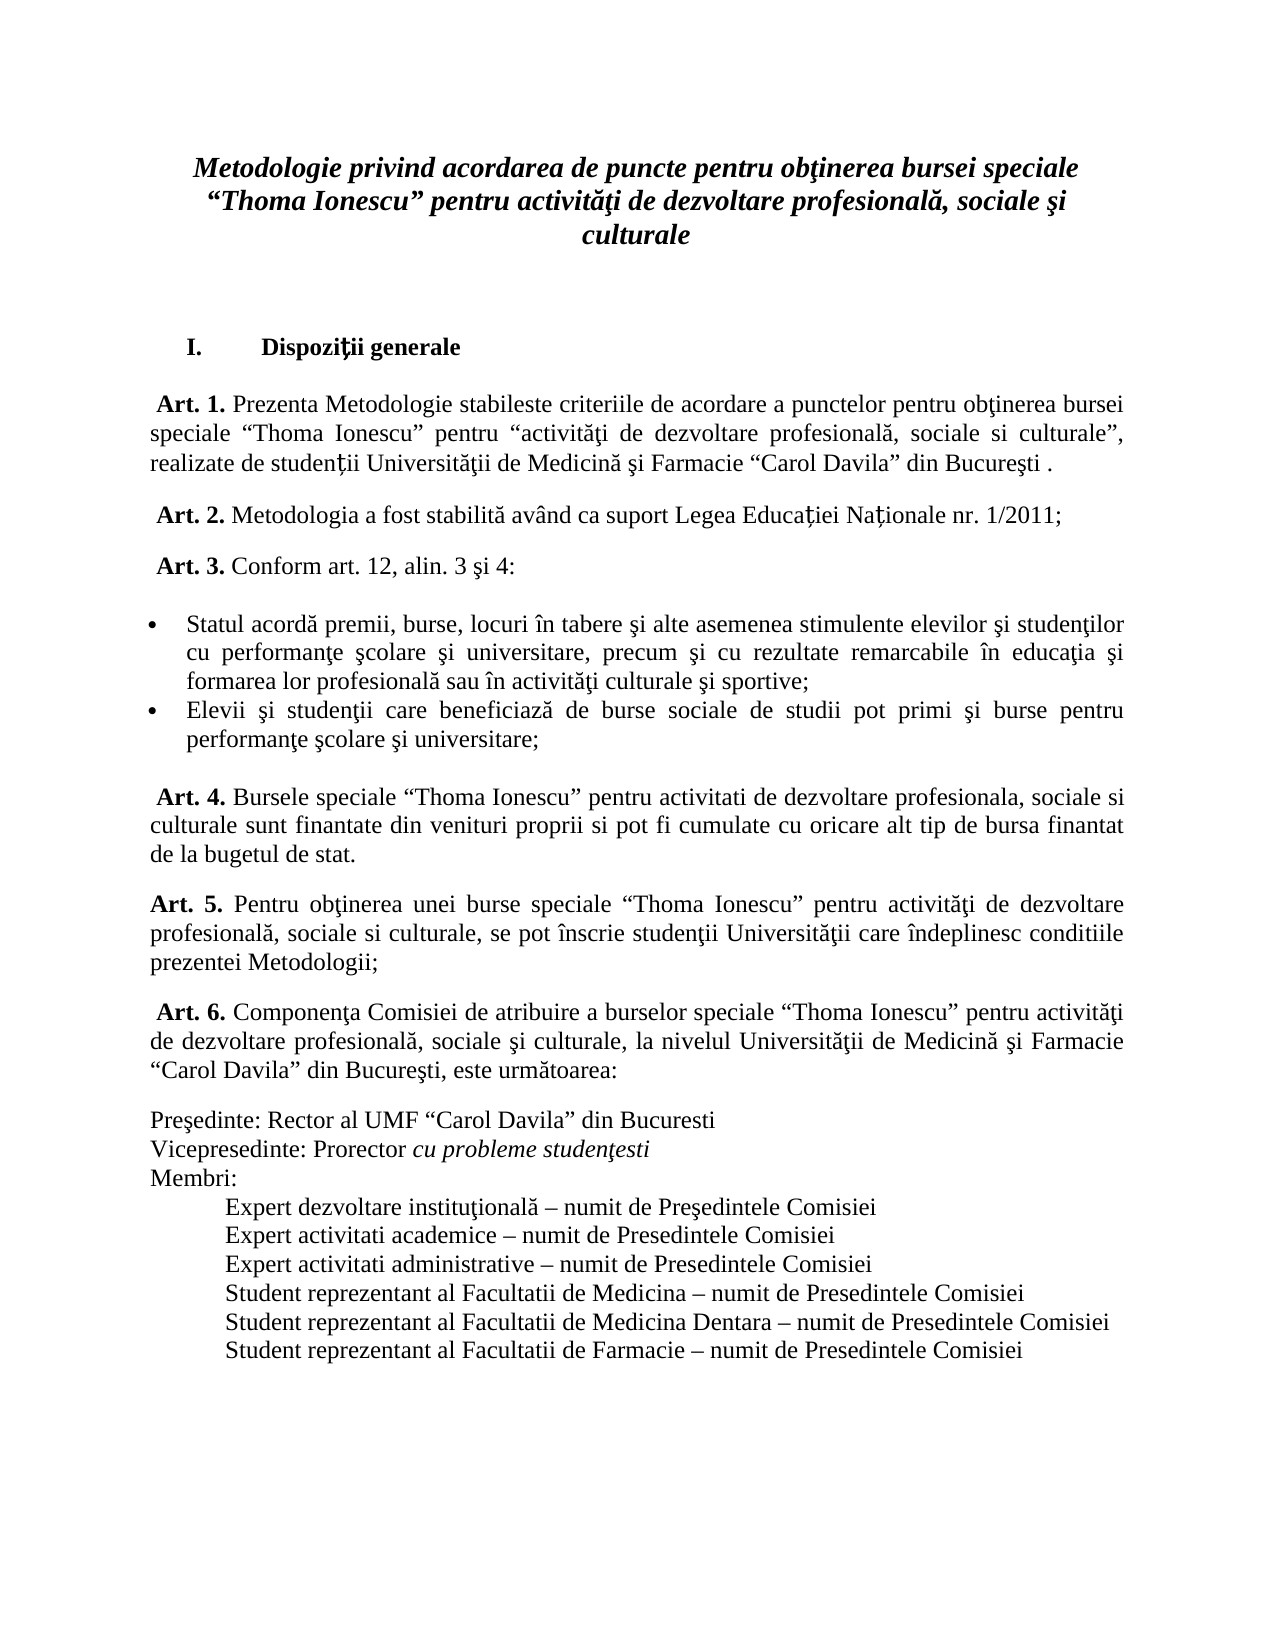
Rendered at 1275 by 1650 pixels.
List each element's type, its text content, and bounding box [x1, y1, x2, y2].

text Expert activitati academice – numit de Presedintele Comisiei [225, 1220, 1125, 1249]
text Art. 5. Pentru obţinerea unei burse speciale “Thoma Ionescu” pentru activităţi de dezvoltare profesională, sociale si culturale, se pot înscrie studenţii Universităţii care îndeplinesc conditiile prezentei Metodologii; [150, 889, 1125, 976]
text Student reprezentant al Facultatii de Medicina Dentara – numit de Presedintele Comisiei [225, 1307, 1125, 1335]
text Student reprezentant al Facultatii de Medicina – numit de Presedintele Comisiei [225, 1278, 1125, 1307]
text Art. 4. Bursele speciale “Thoma Ionescu” pentru activitati de dezvoltare profesionala, sociale si culturale sunt finantate din venituri proprii si pot fi cumulate cu oricare alt tip de bursa finantat de la bugetul de stat. [150, 782, 1125, 868]
list Dispoziții generale [186, 330, 1125, 360]
text Membri: [150, 1163, 1125, 1192]
text Art. 6. Componenţa Comisiei de atribuire a burselor speciale “Thoma Ionescu” pentru activităţi de dezvoltare profesională, sociale şi culturale, la nivelul Universităţii de Medicină şi Farmacie “Carol Davila” din Bucureşti, este următoarea: [150, 997, 1125, 1084]
text Art. 3. Conform art. 12, alin. 3 şi 4: [150, 551, 1125, 579]
text Metodologie privind acordarea de puncte pentru obţinerea bursei speciale “Thoma Ionescu” pentru activităţi de dezvoltare profesională, sociale şi culturale [150, 150, 1125, 251]
text Preşedinte: Rector al UMF “Carol Davila” din Bucuresti [150, 1105, 1125, 1134]
list Elevii şi studenţii care beneficiază de burse sociale de studii pot primi şi burse pentru performanţe şcolare şi universitare; [148, 695, 1125, 752]
text Art. 1. Prezenta Metodologie stabileste criteriile de acordare a punctelor pentru obţinerea bursei speciale “Thoma Ionescu” pentru “activităţi de dezvoltare profesională, sociale si culturale”, realizate de studenții Universităţii de Medicină şi Farmacie “Carol Davila” din Bucureşti . [150, 389, 1125, 477]
text Expert dezvoltare instituţională – numit de Preşedintele Comisiei [225, 1192, 1125, 1220]
text Student reprezentant al Facultatii de Farmacie – numit de Presedintele Comisiei [225, 1335, 1125, 1364]
text Vicepresedinte: Prorector cu probleme studenţesti [150, 1134, 1125, 1163]
list Statul acordă premii, burse, locuri în tabere şi alte asemenea stimulente elevilor şi studenţilor cu performanţe şcolare şi universitare, precum şi cu rezultate remarcabile în educaţia şi formarea lor profesională sau în activităţi culturale şi sportive; [148, 609, 1125, 695]
text Expert activitati administrative – numit de Presedintele Comisiei [225, 1249, 1125, 1278]
text Art. 2. Metodologia a fost stabilită având ca suport Legea Educației Naționale nr. 1/2011; [150, 499, 1125, 529]
